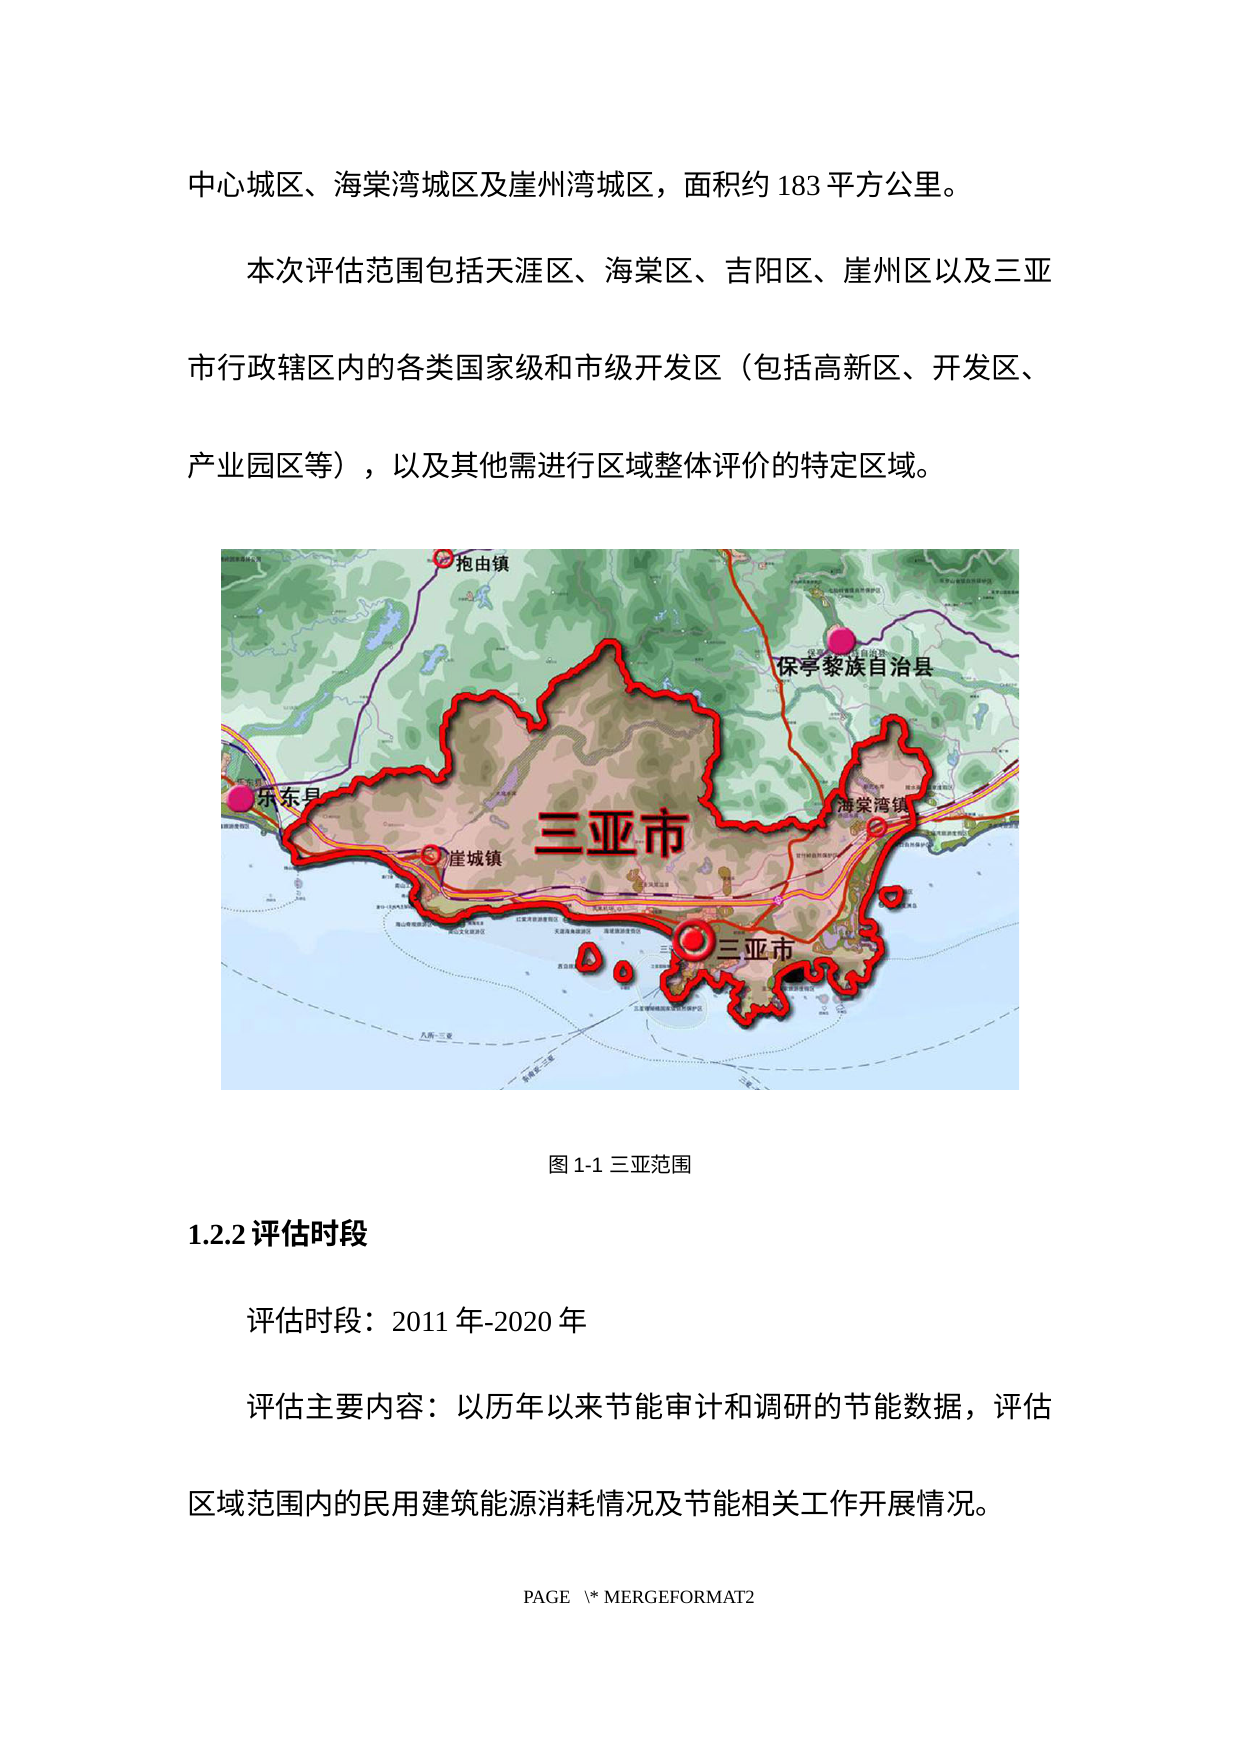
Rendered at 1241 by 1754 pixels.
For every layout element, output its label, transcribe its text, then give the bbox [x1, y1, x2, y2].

text 本次评估范围包括天涯区、海棠区、吉阳区、崖州区以及三亚市行政辖区内的各类国家级和市级开发区（包括高新区、开发区、产业园区等），以及其他需进行区域整体评价的特定区域。 [187, 236, 1053, 496]
text 图1-1 三亚范围 [187, 1147, 1053, 1179]
subtitle 1.2.2评估时段 [187, 1199, 1053, 1264]
text 评估主要内容：以历年以来节能审计和调研的节能数据，评估区域范围内的民用建筑能源消耗情况及节能相关工作开展情况。 [187, 1372, 1053, 1534]
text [187, 150, 1053, 215]
text 评估时段：2011年-2020年 [187, 1286, 1053, 1351]
picture [221, 549, 1020, 1090]
